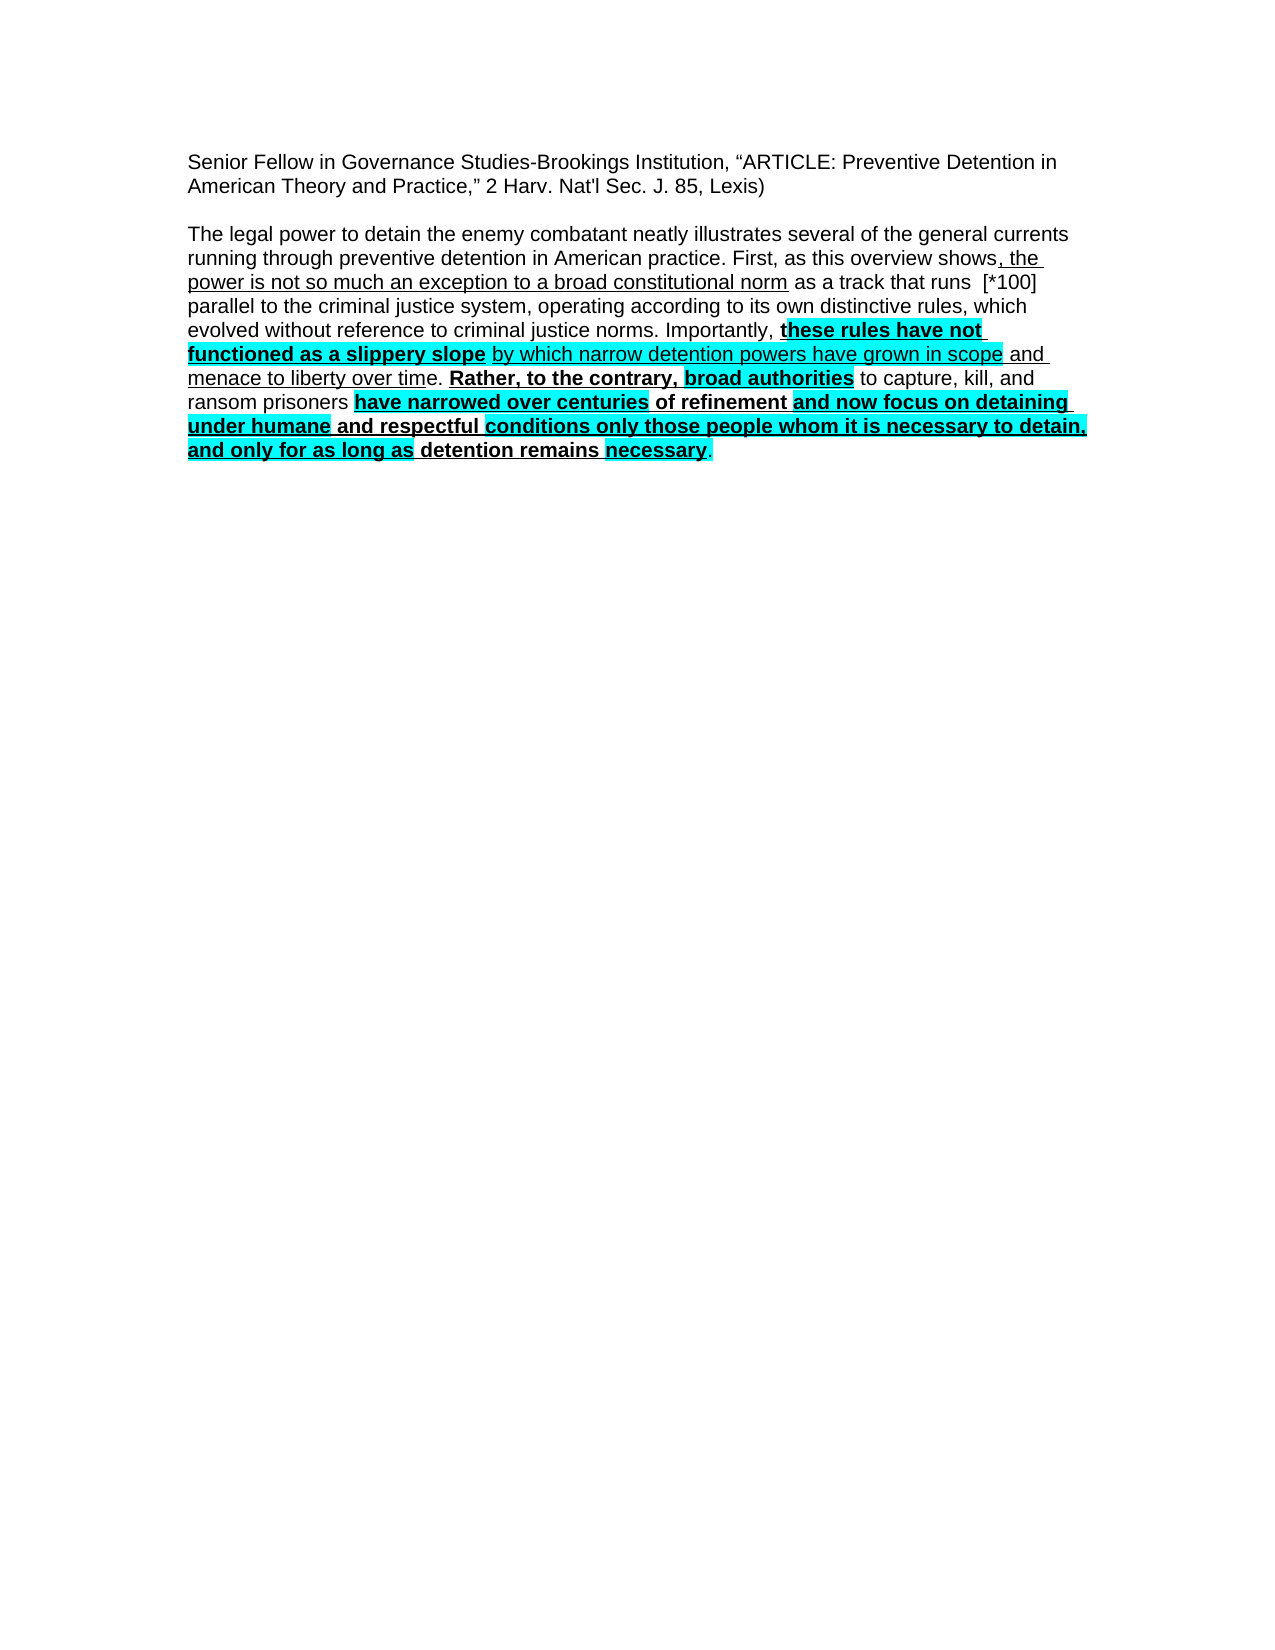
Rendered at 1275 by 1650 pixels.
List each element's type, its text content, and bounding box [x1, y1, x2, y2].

text Senior Fellow in Governance Studies-Brookings Institution, “ARTICLE: Preventive Detention in American Theory and Practice,” 2 Harv. Nat'l Sec. J. 85, Lexis) [187, 150, 1087, 198]
text The legal power to detain the enemy combatant neatly illustrates several of the general currents running through preventive detention in American practice. First, as this overview shows, the power is not so much an exception to a broad constitutional norm as a track that runs [*100] parallel to the criminal justice system, operating according to its own distinctive rules, which evolved without reference to criminal justice norms. Importantly, these rules have not functioned as a slippery slope by which narrow detention powers have grown in scope and menace to liberty over time. Rather, to the contrary, broad authorities to capture, kill, and ransom prisoners have narrowed over centuries of refinement and now focus on detaining under humane and respectful conditions only those people whom it is necessary to detain, and only for as long as detention remains necessary. [187, 222, 1087, 434]
